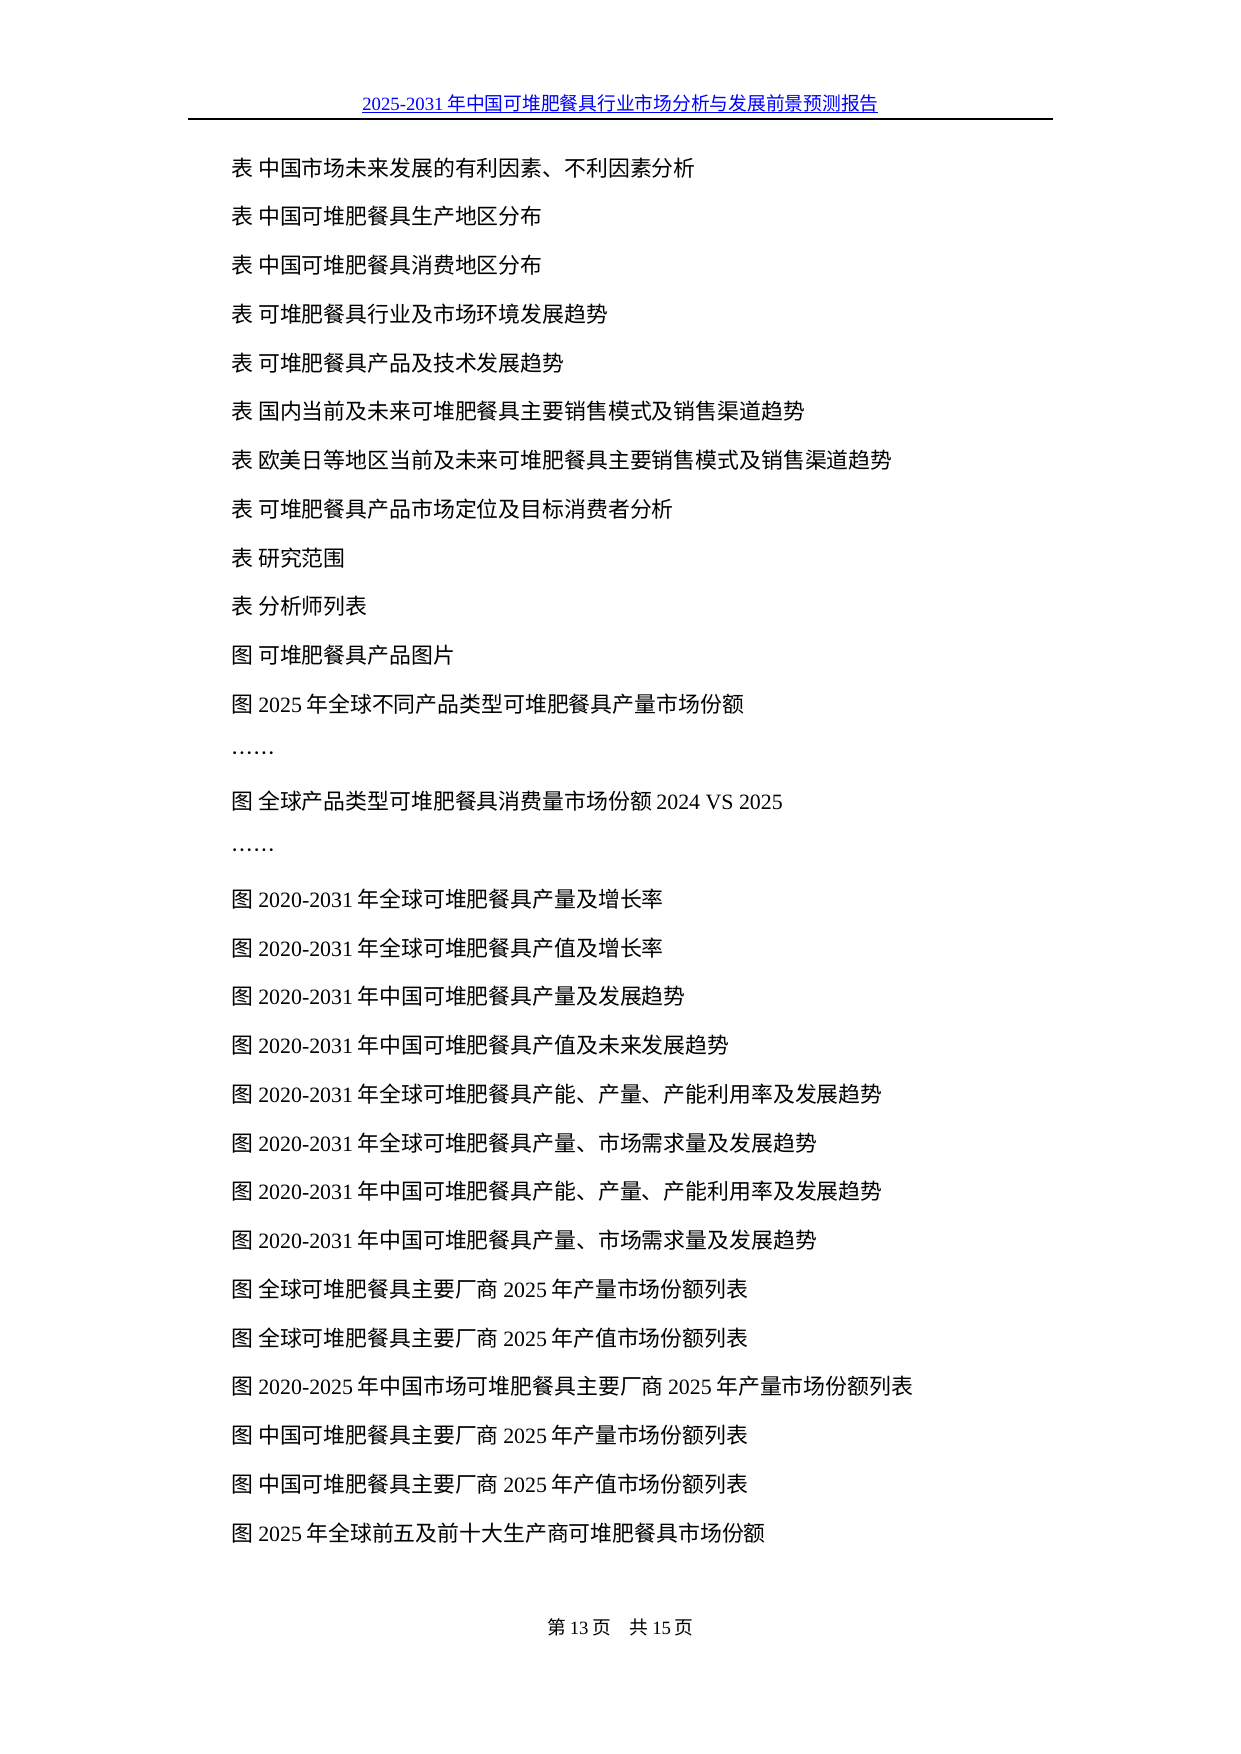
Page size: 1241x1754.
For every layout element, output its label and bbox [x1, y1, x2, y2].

text [187, 150, 1053, 1548]
